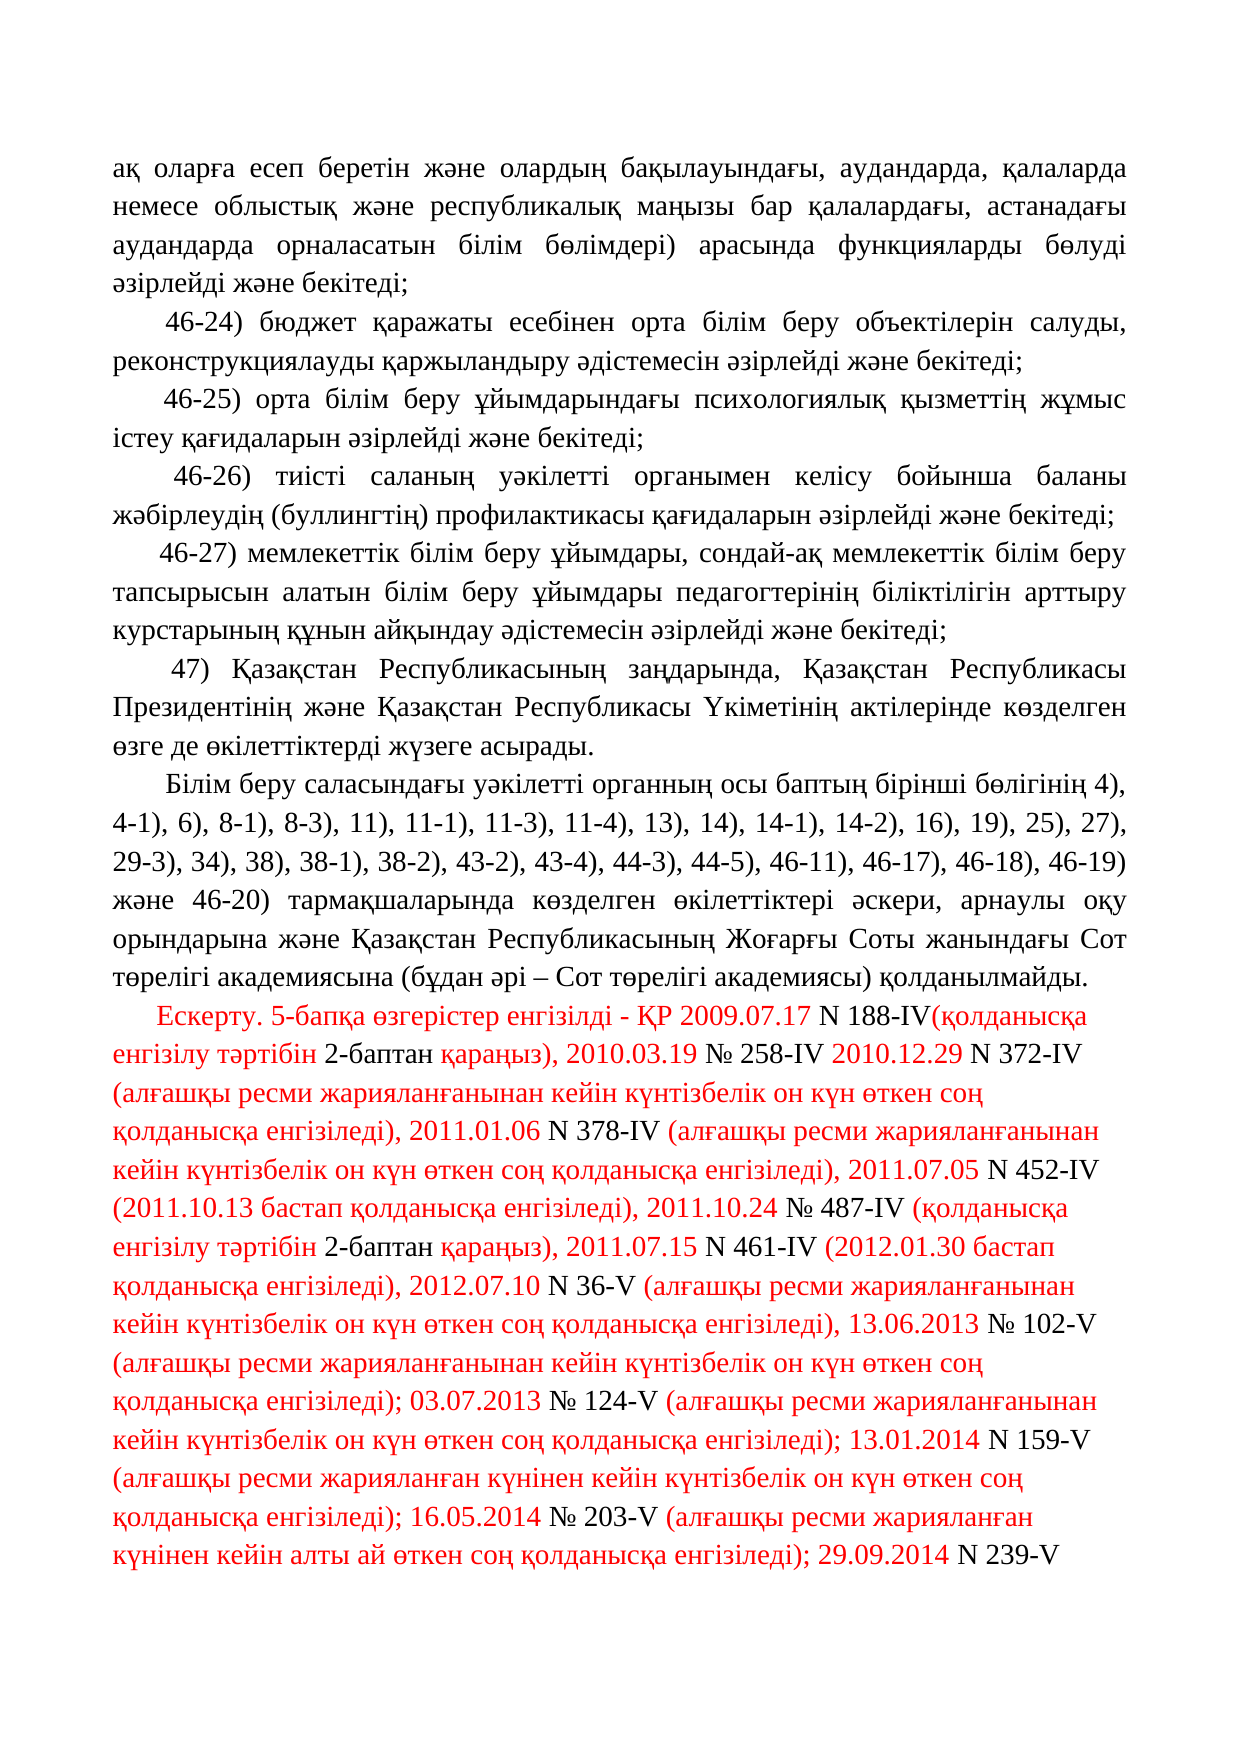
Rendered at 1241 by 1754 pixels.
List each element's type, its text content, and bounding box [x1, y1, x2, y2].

text 46-24) бюджет қаражаты есебінен орта білім беру объектілерін салуды, реконструкциялауды қаржыландыру әдістемесін әзірлейді және бекітеді; [112, 304, 1128, 376]
text 46-27) мемлекеттік білім беру ұйымдары, сондай-ақ мемлекеттік білім беру тапсырысын алатын білім беру ұйымдары педагогтерінің біліктілігін арттыру курстарының құнын айқындау әдістемесін әзірлейді және бекітеді; [112, 535, 1128, 646]
text 46-25) орта білім беру ұйымдарындағы психологиялық қызметтің жұмыс істеу қағидаларын әзірлейді және бекітеді; [112, 381, 1128, 453]
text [112, 150, 1128, 299]
text 47) Қазақстан Республикасының заңдарында, Қазақстан Республикасы Президентінің және Қазақстан Республикасы Үкіметінің актілерінде көзделген өзге де өкілеттіктерді жүзеге асырады. [112, 651, 1128, 762]
text Білім беру саласындағы уәкілетті органның осы баптың бірінші бөлігінің 4), 4-1), 6), 8-1), 8-3), 11), 11-1), 11-3), 11-4), 13), 14), 14-1), 14-2), 16), 19), 25), 27), 29-3), 34), 38), 38-1), 38-2), 43-2), 43-4), 44-3), 44-5), 46-11), 46-17), 46-18), 46-19) және 46-20) тармақшаларында көзделген өкілеттіктері әскери, арнаулы оқу орындарына және Қазақстан Республикасының Жоғарғы Соты жанындағы Сот төрелігі академиясына (бұдан әрі – Сот төрелігі академиясы) қолданылмайды. [112, 767, 1128, 993]
text 46-26) тиісті саланың уәкілетті органымен келісу бойынша баланы жәбірлеудің (буллингтің) профилактикасы қағидаларын әзірлейді және бекітеді; [112, 458, 1128, 530]
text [112, 998, 1128, 1571]
